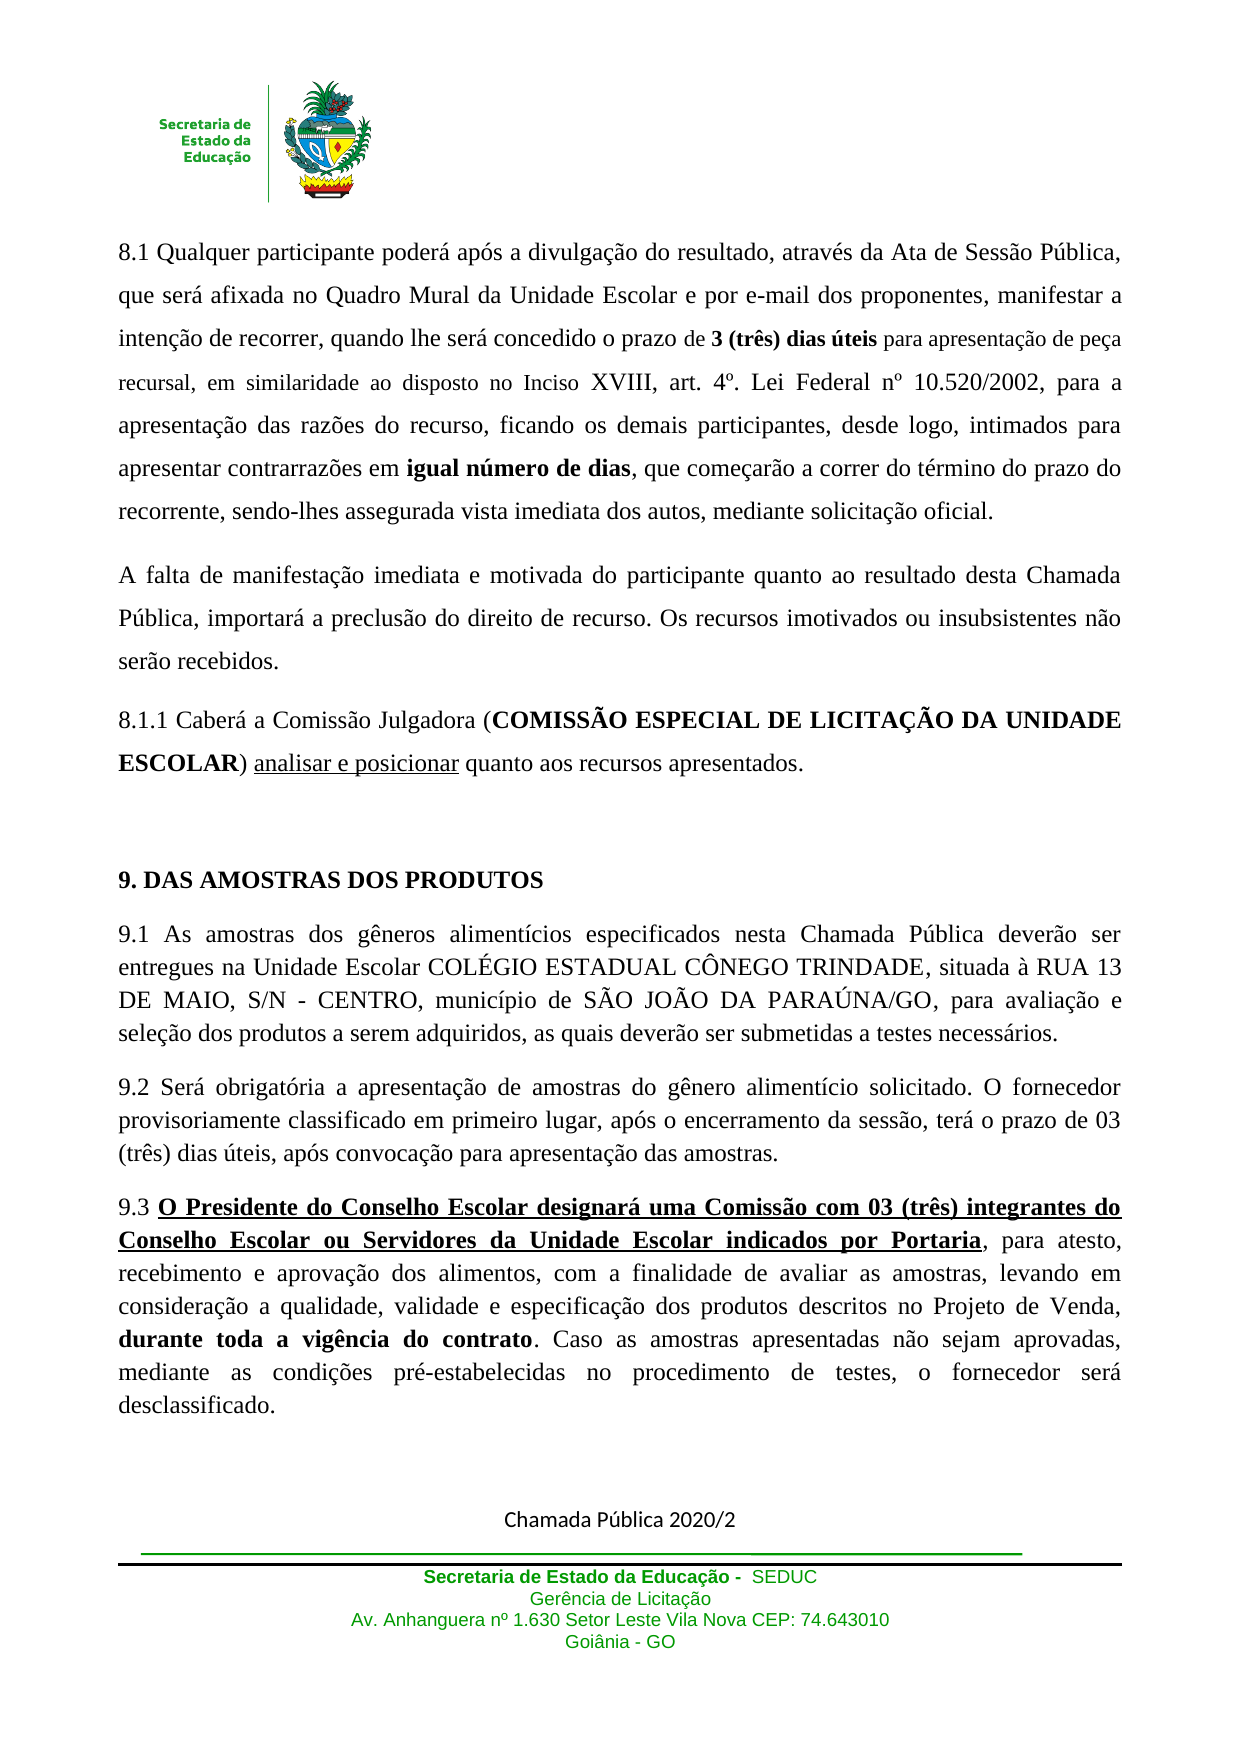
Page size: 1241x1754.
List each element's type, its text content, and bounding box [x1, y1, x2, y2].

text 9.2 Será obrigatória a apresentação de amostras do gênero alimentício solicitado. O fornecedor provisoriamente classificado em primeiro lugar, após o encerramento da sessão, terá o prazo de 03 (três) dias úteis, após convocação para apresentação das amostras. [118, 1072, 1122, 1167]
text A falta de manifestação imediata e motivada do participante quanto ao resultado desta Chamada Pública, importará a preclusão do direito de recurso. Os recursos imotivados ou insubsistentes não serão recebidos. [118, 560, 1122, 675]
text 9. DAS AMOSTRAS DOS PRODUTOS [118, 866, 1028, 894]
text 8.1.1 Caberá a Comissão Julgadora (COMISSÃO ESPECIAL DE LICITAÇÃO DA UNIDADE ESCOLAR) analisar e posicionar quanto aos recursos apresentados. [118, 705, 1122, 777]
text 8.1 Qualquer participante poderá após a divulgação do resultado, através da Ata de Sessão Pública, que será afixada no Quadro Mural da Unidade Escolar e por e-mail dos proponentes, manifestar a intenção de recorrer, quando lhe será concedido o prazo de 3 (três) dias úteis para apresentação de peça recursal, em similaridade ao disposto no Inciso XVIII, art. 4º. Lei Federal nº 10.520/2002, para a apresentação das razões do recurso, ficando os demais participantes, desde logo, intimados para apresentar contrarrazões em igual número de dias, que começarão a correr do término do prazo do recorrente, sendo-lhes assegurada vista imediata dos autos, mediante solicitação oficial. [118, 237, 1122, 525]
text 9.3 O Presidente do Conselho Escolar designará uma Comissão com 03 (três) integrantes do Conselho Escolar ou Servidores da Unidade Escolar indicados por Portaria, para atesto, recebimento e aprovação dos alimentos, com a finalidade de avaliar as amostras, levando em consideração a qualidade, validade e especificação dos produtos descritos no Projeto de Venda, durante toda a vigência do contrato. Caso as amostras apresentadas não sejam aprovadas, mediante as condições pré-estabelecidas no procedimento de testes, o fornecedor será desclassificado. [118, 1192, 1122, 1419]
text 9.1 As amostras dos gêneros alimentícios especificados nesta Chamada Pública deverão ser entregues na Unidade Escolar COLÉGIO ESTADUAL CÔNEGO TRINDADE, situada à RUA 13 DE MAIO, S/N - CENTRO, município de SÃO JOÃO DA PARAÚNA/GO, para avaliação e seleção dos produtos a serem adquiridos, as quais deverão ser submetidas a testes necessários. [118, 919, 1122, 1047]
picture [118, 73, 412, 210]
